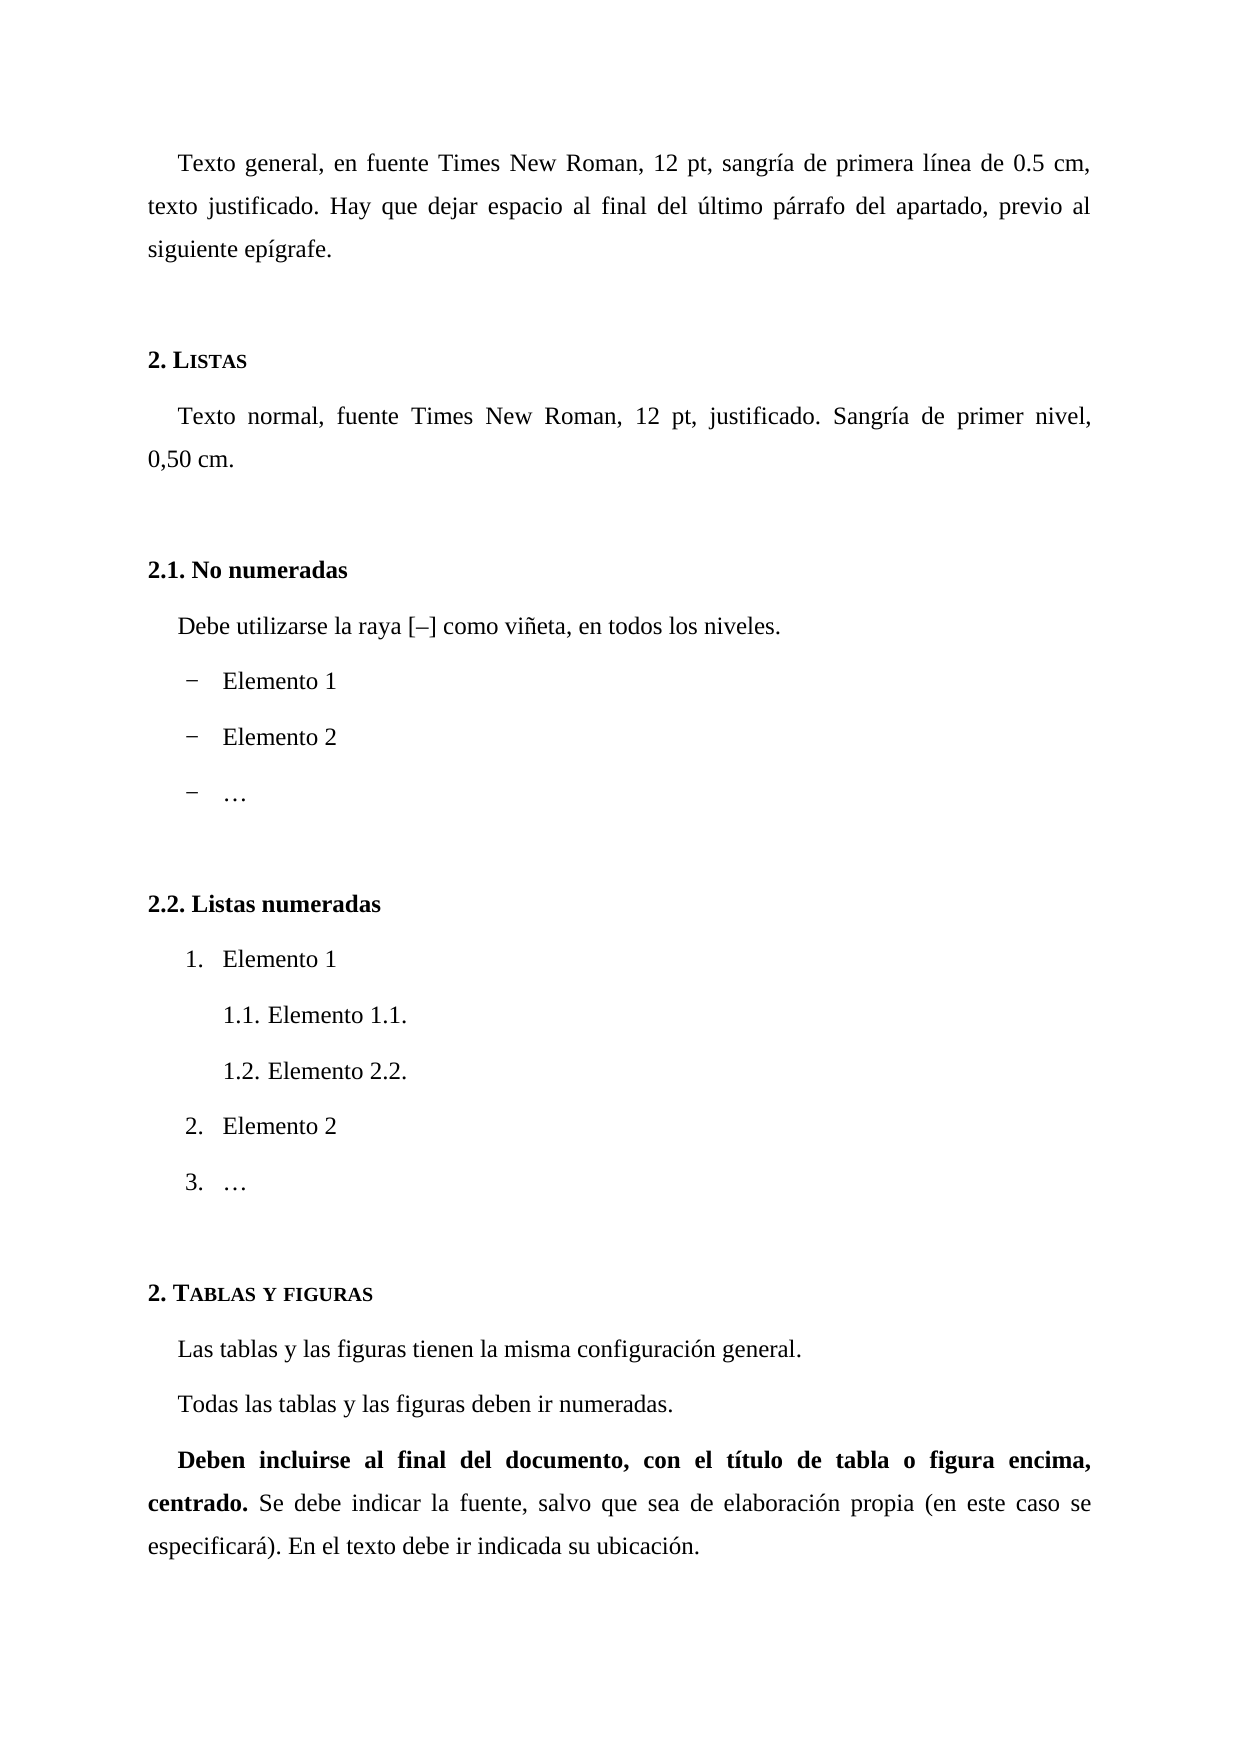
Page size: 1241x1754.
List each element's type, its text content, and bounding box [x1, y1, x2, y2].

text Debe utilizarse la raya [–] como viñeta, en todos los niveles. [148, 611, 1092, 639]
list … [185, 1167, 1092, 1196]
list Elemento 2.2. [223, 1056, 1092, 1084]
text Las tablas y las figuras tienen la misma configuración general. [148, 1334, 1092, 1363]
text 2. Listas [148, 345, 1092, 374]
text 2. Tablas y figuras [148, 1278, 1092, 1307]
text Texto general, en fuente Times New Roman, 12 pt, sangría de primera línea de 0.5 cm, texto justificado. Hay que dejar espacio al final del último párrafo del apartado, previo al siguiente epígrafe. [148, 148, 1092, 263]
text 2.1. No numeradas [148, 555, 1092, 584]
list Elemento 2 [185, 1111, 1092, 1140]
list Elemento 1 [185, 666, 1092, 695]
text Texto normal, fuente Times New Roman, 12 pt, justificado. Sangría de primer nivel, 0,50 cm. [148, 401, 1092, 473]
text Todas las tablas y las figuras deben ir numeradas. [148, 1389, 1092, 1418]
text 2.2. Listas numeradas [148, 889, 1092, 918]
list Elemento 1.1. [223, 1000, 1092, 1029]
list Elemento 2 [185, 722, 1092, 751]
list … [185, 778, 1092, 806]
list Elemento 1 [185, 944, 1092, 973]
text Deben incluirse al final del documento, con el título de tabla o figura encima, centrado. Se debe indicar la fuente, salvo que sea de elaboración propia (en este caso se especificará). En el texto debe ir indicada su ubicación. [148, 1445, 1092, 1560]
